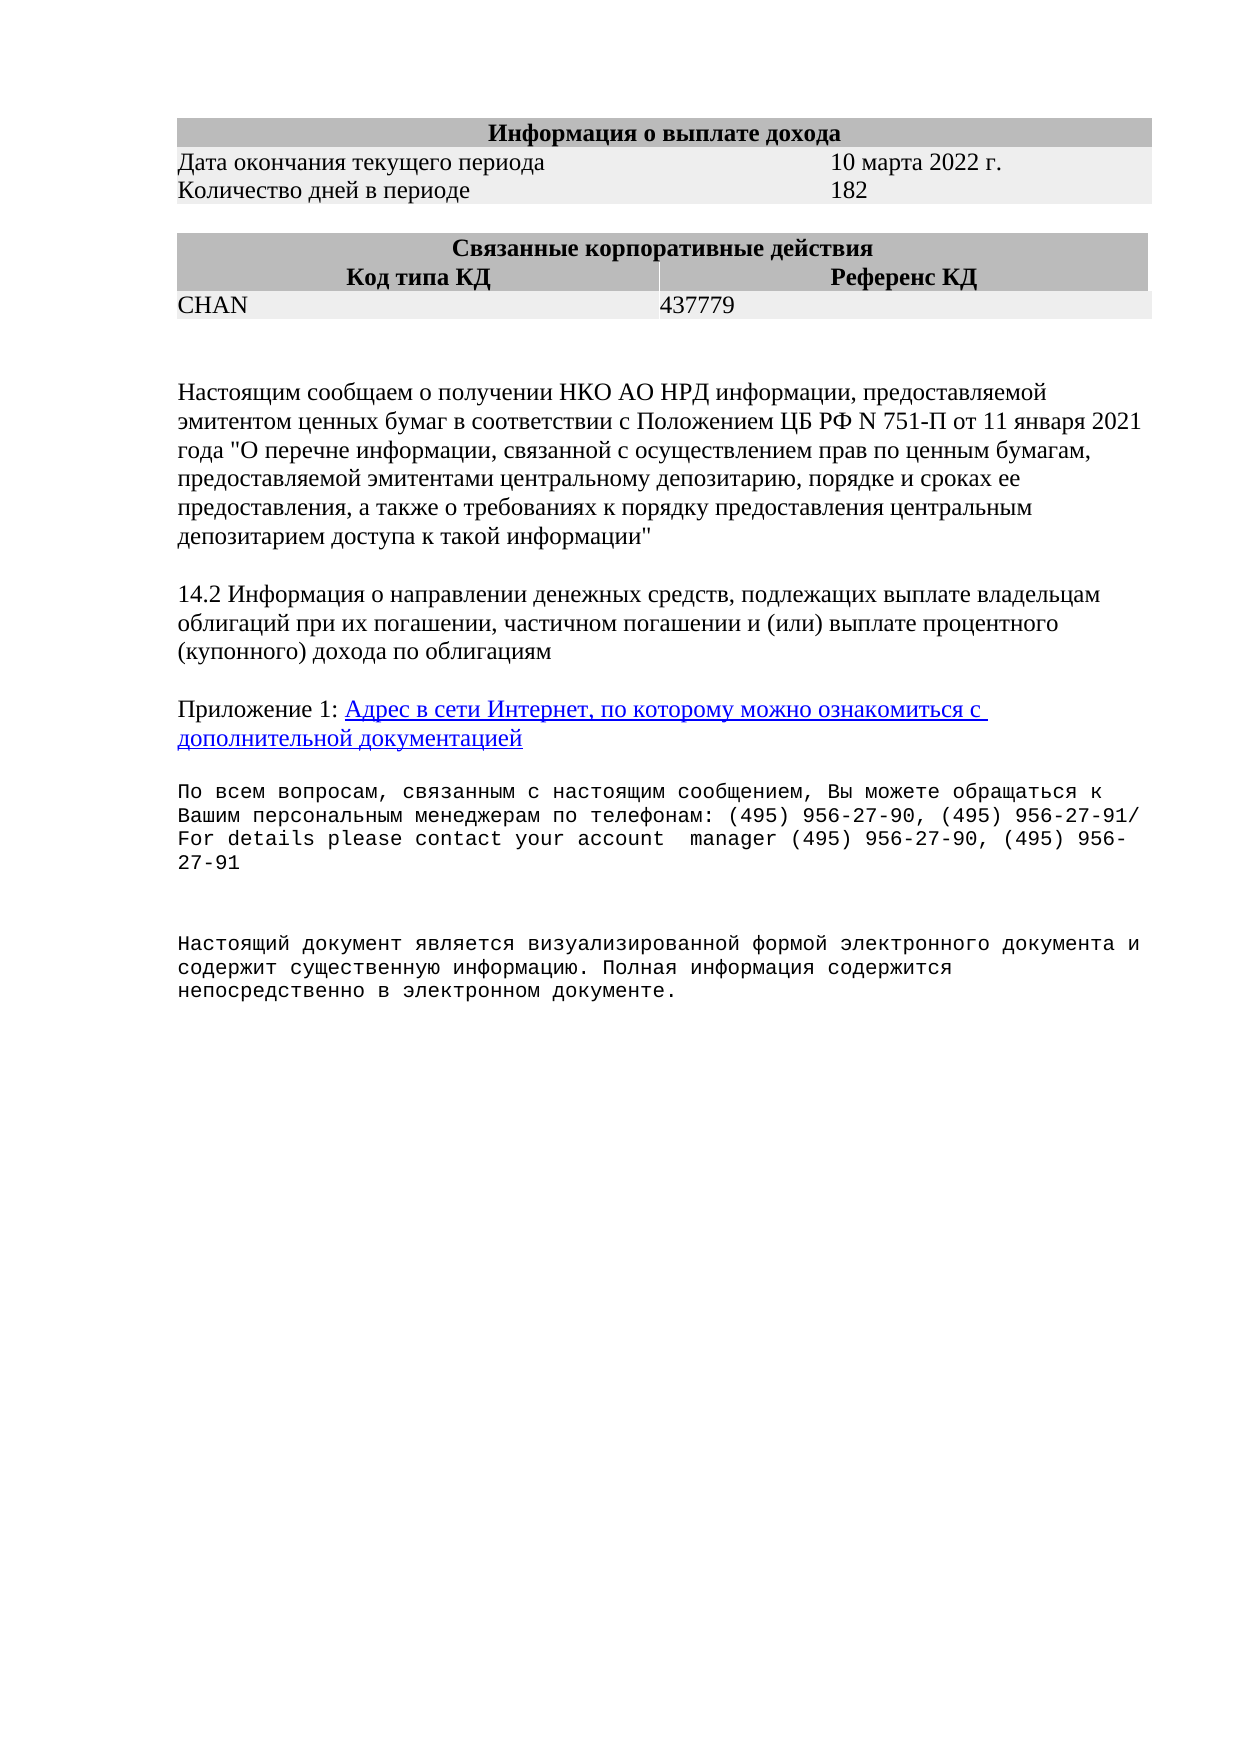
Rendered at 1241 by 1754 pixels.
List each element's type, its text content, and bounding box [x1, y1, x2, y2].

text По всем вопросам, связанным с настоящим сообщением, Вы можете обращаться к Вашим персональным менеджерам по телефонам: (495) 956-27-90, (495) 956-27-91/ For details please contact your account manager (495) 956-27-90, (495) 956-27-91 [177, 781, 1152, 876]
table_cell Код типа КД [177, 262, 659, 291]
table_cell 10 марта 2022 г. [830, 147, 1152, 176]
table_header Связанные корпоративные действия [177, 233, 1148, 262]
table_cell Количество дней в периоде [177, 176, 830, 204]
table_header Информация о выплате дохода [177, 118, 1152, 147]
text 14.2 Информация о направлении денежных средств, подлежащих выплате владельцам облигаций при их погашении, частичном погашении и (или) выплате процентного (купонного) дохода по облигациям [177, 579, 1152, 665]
text Настоящим сообщаем о получении НКО АО НРД информации, предоставляемой эмитентом ценных бумаг в соответствии с Положением ЦБ РФ N 751-П от 11 января 2021 года "О перечне информации, связанной с осуществлением прав по ценным бумагам, предоставляемой эмитентами центральному депозитарию, порядке и сроках ее предоставления, а также о требованиях к порядку предоставления центральным депозитарием доступа к такой информации" [177, 377, 1152, 550]
table_cell 437779 [660, 291, 1148, 319]
table_cell CHAN [177, 291, 659, 319]
table_cell 182 [830, 176, 1152, 204]
text Приложение 1: Адрес в сети Интернет, по которому можно ознакомиться с дополнительной документацией [177, 694, 1152, 752]
table_cell Дата окончания текущего периода [177, 147, 830, 176]
table_cell [1148, 291, 1152, 319]
text Настоящий документ является визуализированной формой электронного документа и содержит существенную информацию. Полная информация содержится непосредственно в электронном документе. [177, 933, 1152, 1004]
table_cell Референс КД [660, 262, 1148, 291]
